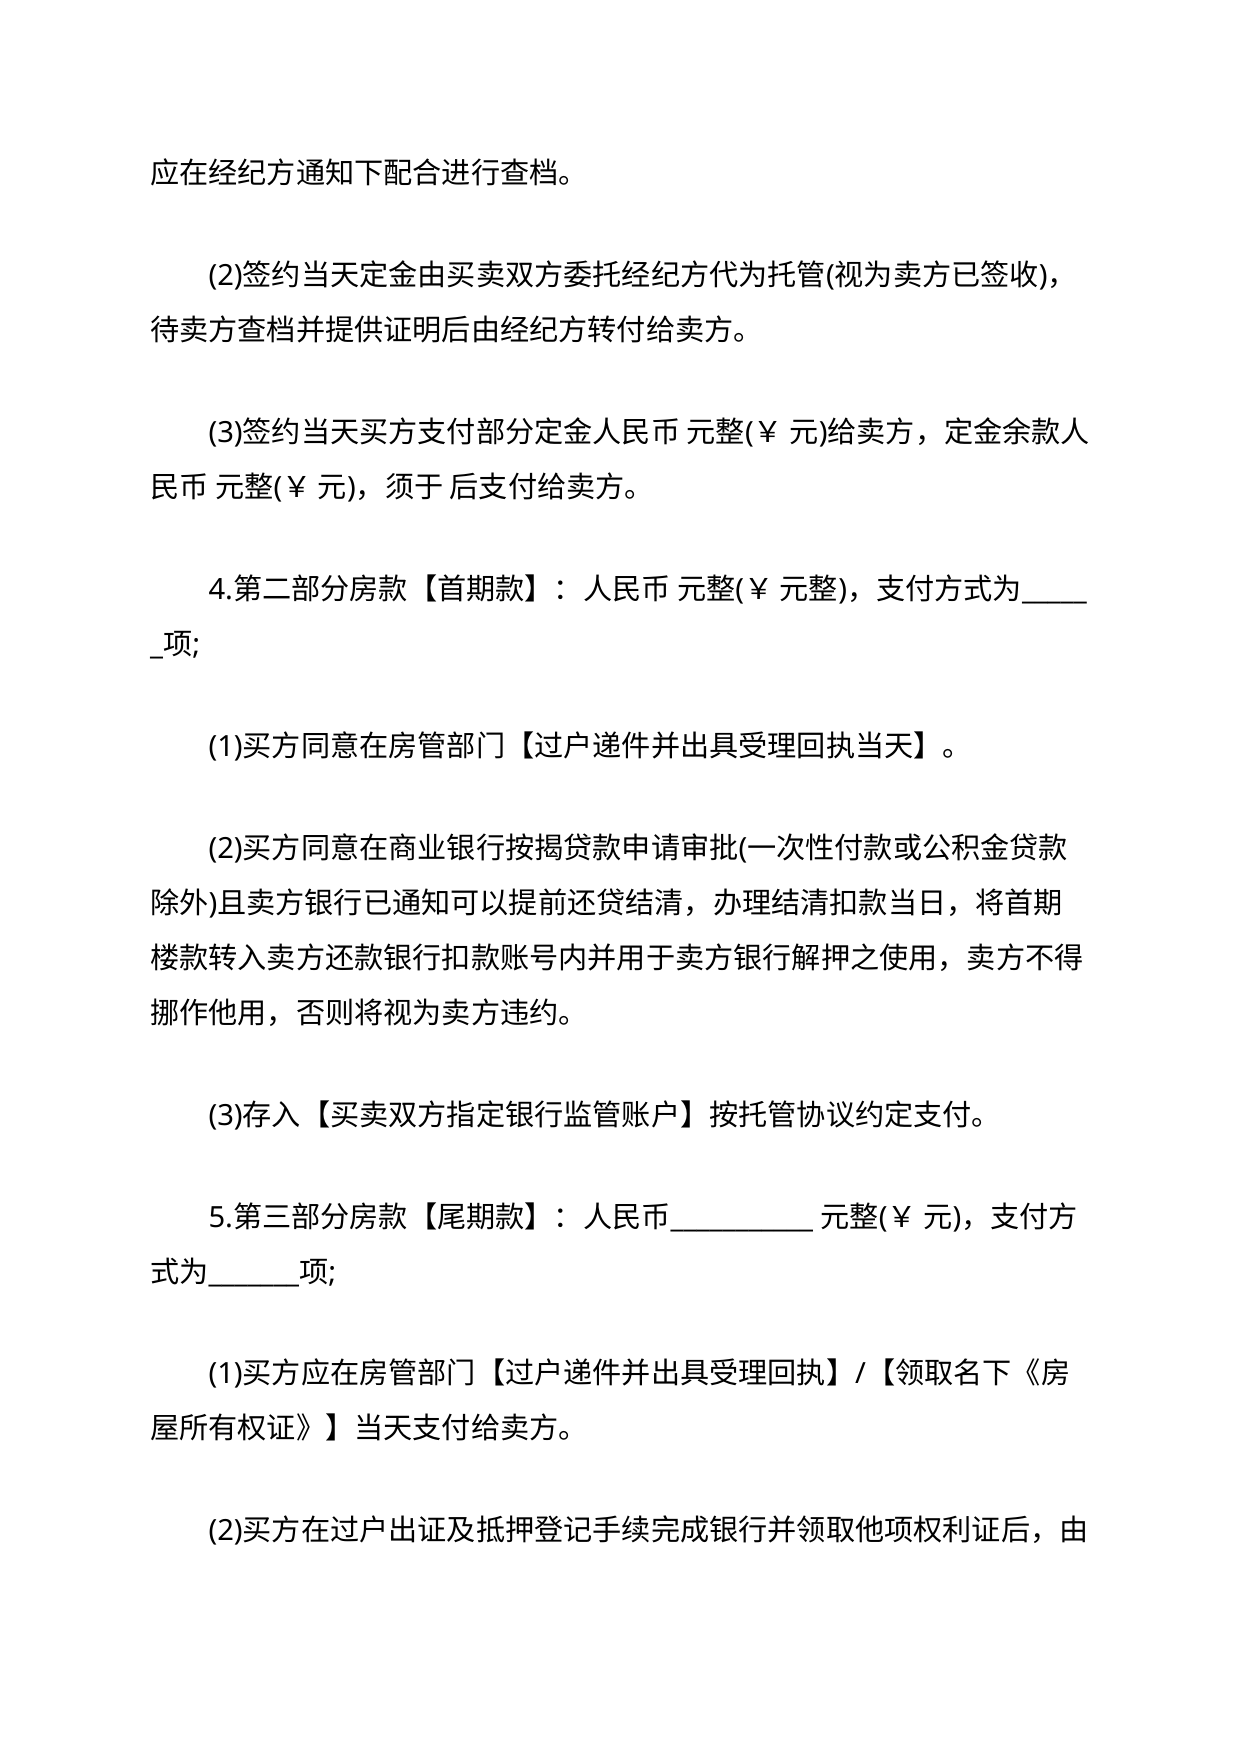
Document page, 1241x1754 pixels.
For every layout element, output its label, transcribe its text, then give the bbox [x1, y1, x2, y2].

text (3)签约当天买方支付部分定金人民币 元整(￥ 元)给卖方，定金余款人民币 元整(￥ 元)，须于 后支付给卖方。 [150, 408, 1090, 506]
text (2)买方同意在商业银行按揭贷款申请审批(一次性付款或公积金贷款除外)且卖方银行已通知可以提前还贷结清，办理结清扣款当日，将首期楼款转入卖方还款银行扣款账号内并用于卖方银行解押之使用，卖方不得挪作他用，否则将视为卖方违约。 [150, 824, 1090, 1032]
text 5.第三部分房款【尾期款】：人民币___________ 元整(￥ 元)，支付方式为_______项; [150, 1193, 1090, 1291]
text (2)签约当天定金由买卖双方委托经纪方代为托管(视为卖方已签收)，待卖方查档并提供证明后由经纪方转付给卖方。 [150, 252, 1090, 349]
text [150, 1507, 1090, 1549]
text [150, 150, 1090, 192]
text 4.第二部分房款【首期款】：人民币 元整(￥ 元整)，支付方式为______项; [150, 566, 1090, 663]
text (3)存入【买卖双方指定银行监管账户】按托管协议约定支付。 [150, 1091, 1090, 1133]
text (1)买方同意在房管部门【过户递件并出具受理回执当天】。 [150, 722, 1090, 765]
text (1)买方应在房管部门【过户递件并出具受理回执】/【领取名下《房屋所有权证》】当天支付给卖方。 [150, 1350, 1090, 1447]
